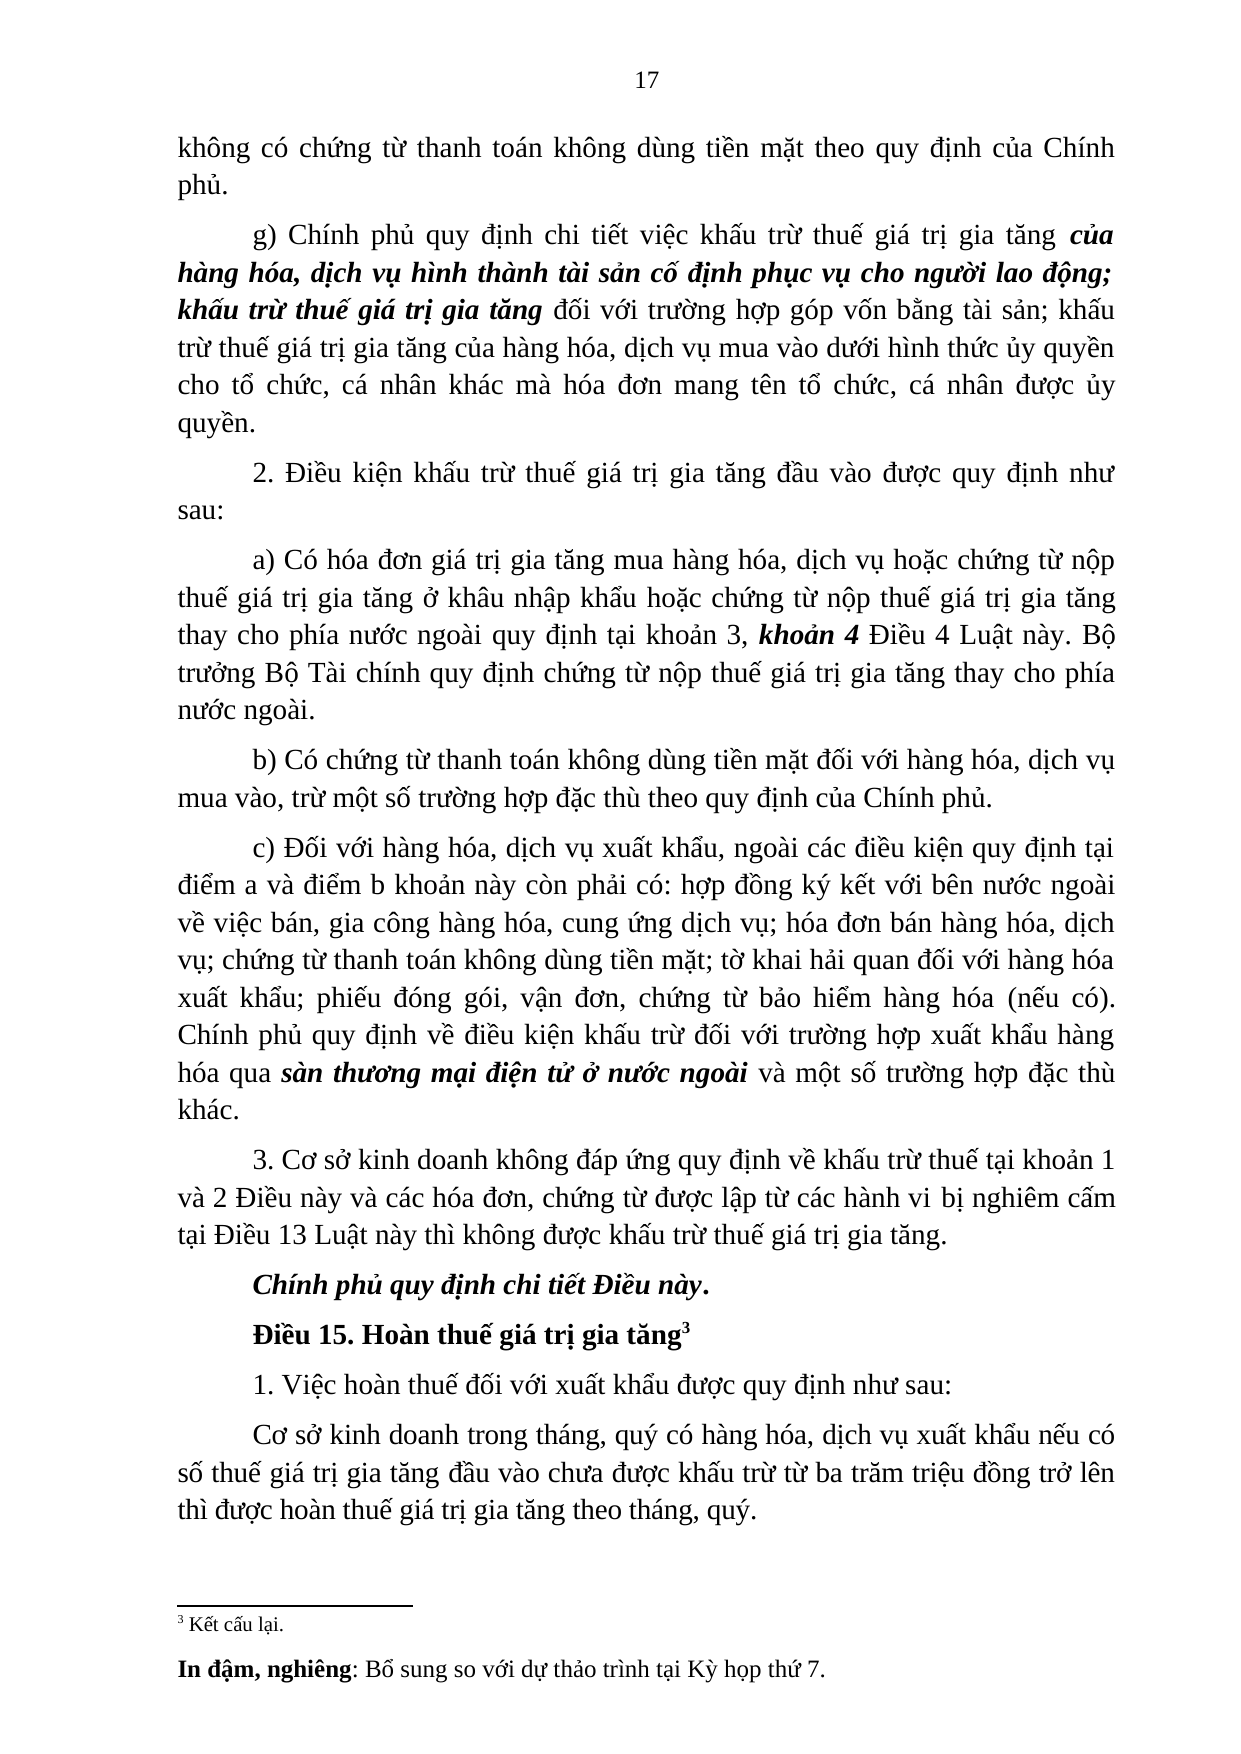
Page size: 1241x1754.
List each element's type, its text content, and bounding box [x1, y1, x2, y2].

text Cơ sở kinh doanh trong tháng, quý có hàng hóa, dịch vụ xuất khẩu nếu có số thuế giá trị gia tăng đầu vào chưa được khấu trừ từ ba trăm triệu đồng trở lên thì được hoàn thuế giá trị gia tăng theo tháng, quý. [177, 1415, 1116, 1527]
text 3. Cơ sở kinh doanh không đáp ứng quy định về khấu trừ thuế tại khoản 1 và 2 Điều này và các hóa đơn, chứng từ được lập từ các hành vi bị nghiêm cấm tại Điều 13 Luật này thì không được khấu trừ thuế giá trị gia tăng. [177, 1140, 1116, 1252]
text g) Chính phủ quy định chi tiết việc khấu trừ thuế giá trị gia tăng của hàng hóa, dịch vụ hình thành tài sản cố định phục vụ cho người lao động; khấu trừ thuế giá trị gia tăng đối với trường hợp góp vốn bằng tài sản; khấu trừ thuế giá trị gia tăng của hàng hóa, dịch vụ mua vào dưới hình thức ủy quyền cho tổ chức, cá nhân khác mà hóa đơn mang tên tổ chức, cá nhân được ủy quyền. [177, 215, 1116, 440]
text 1. Việc hoàn thuế đối với xuất khẩu được quy định như sau: [177, 1365, 1116, 1402]
text b) Có chứng từ thanh toán không dùng tiền mặt đối với hàng hóa, dịch vụ mua vào, trừ một số trường hợp đặc thù theo quy định của Chính phủ. [177, 740, 1116, 815]
text 2. Điều kiện khấu trừ thuế giá trị gia tăng đầu vào được quy định như sau: [177, 452, 1116, 527]
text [177, 127, 1116, 202]
text Chính phủ quy định chi tiết Điều này. [177, 1265, 1116, 1302]
text a) Có hóa đơn giá trị gia tăng mua hàng hóa, dịch vụ hoặc chứng từ nộp thuế giá trị gia tăng ở khâu nhập khẩu hoặc chứng từ nộp thuế giá trị gia tăng thay cho phía nước ngoài quy định tại khoản 3, khoản 4 Điều 4 Luật này. Bộ trưởng Bộ Tài chính quy định chứng từ nộp thuế giá trị gia tăng thay cho phía nước ngoài. [177, 540, 1116, 727]
text c) Đối với hàng hóa, dịch vụ xuất khẩu, ngoài các điều kiện quy định tại điểm a và điểm b khoản này còn phải có: hợp đồng ký kết với bên nước ngoài về việc bán, gia công hàng hóa, cung ứng dịch vụ; hóa đơn bán hàng hóa, dịch vụ; chứng từ thanh toán không dùng tiền mặt; tờ khai hải quan đối với hàng hóa xuất khẩu; phiếu đóng gói, vận đơn, chứng từ bảo hiểm hàng hóa (nếu có). Chính phủ quy định về điều kiện khấu trừ đối với trường hợp xuất khẩu hàng hóa qua sàn thương mại điện tử ở nước ngoài và một số trường hợp đặc thù khác. [177, 827, 1116, 1127]
text Điều 15. Hoàn thuế giá trị gia tăng [177, 1315, 1116, 1352]
